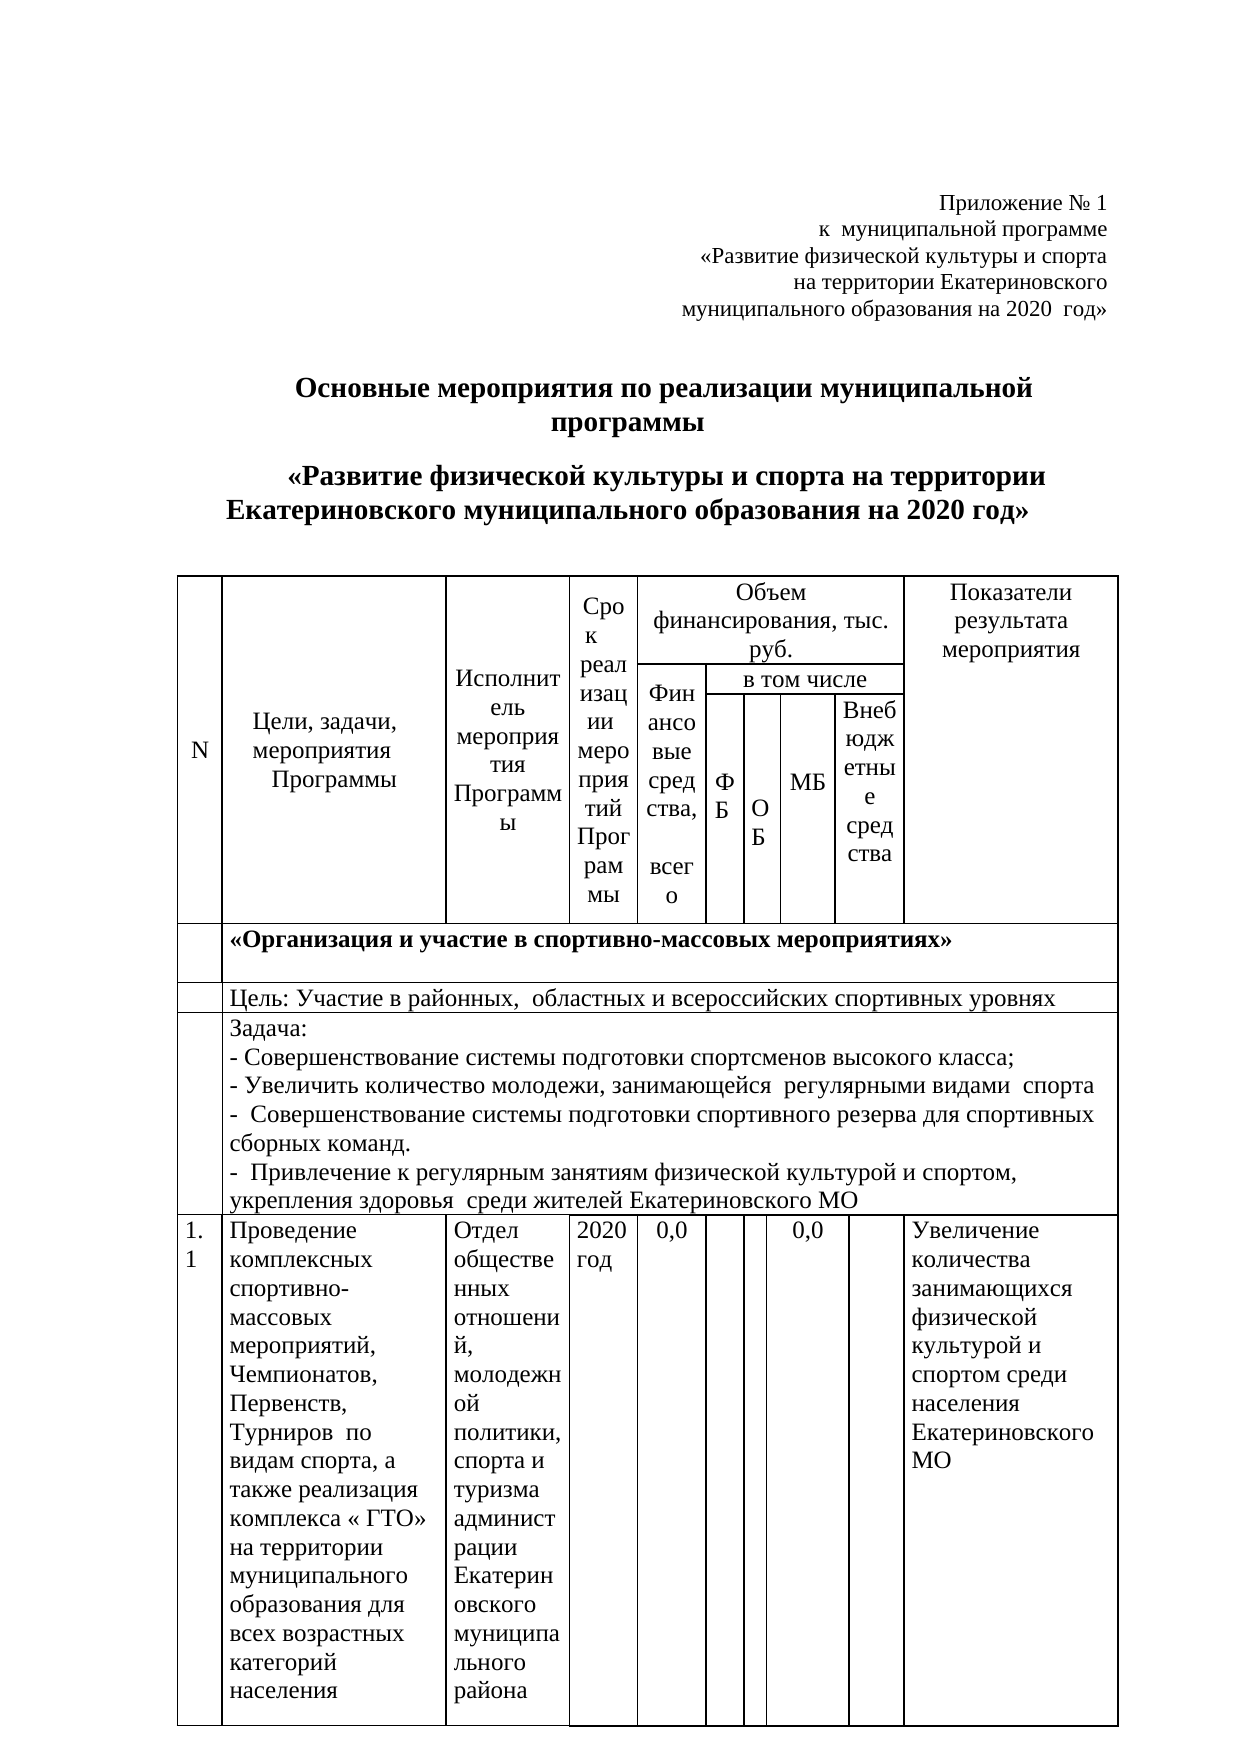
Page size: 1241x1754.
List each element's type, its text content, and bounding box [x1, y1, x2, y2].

table_cell [850, 1216, 903, 1725]
table_cell 0,0 [638, 1216, 705, 1725]
table_cell [178, 924, 221, 981]
table_cell 1.1 [178, 1215, 221, 1725]
text на территории Екатериновского [148, 268, 1107, 294]
table_cell в том числе [707, 665, 903, 693]
table_cell [707, 1216, 743, 1725]
text Основные мероприятия по реализации муниципальной программы [148, 371, 1107, 438]
table_cell ФБ [707, 695, 743, 922]
table_cell Финансовые средства, всего [638, 665, 705, 922]
table_cell Цель: Участие в районных, областных и всероссийских спортивных уровнях [223, 983, 1117, 1012]
text «Развитие физической культуры и спорта на территории Екатериновского муниципального образования на 2020 год» [148, 458, 1107, 526]
table_header Срок реализации мероприятий Программы [570, 577, 637, 922]
table_cell Задача: - Совершенствование системы подготовки спортсменов высокого класса; - Увеличить количество молодежи, занимающейся регулярными видами спорта - Совершенствование системы подготовки спортивного резерва для спортивных сборных команд. - Привлечение к регулярным занятиям физической культурой и спортом, укрепления здоровья среди жителей Екатериновского МО [223, 1013, 1117, 1214]
table_cell МБ [781, 695, 834, 922]
table_cell «Организация и участие в спортивно-массовых мероприятиях» [223, 924, 1117, 981]
table_cell 0,0 [767, 1216, 848, 1725]
table_header Объем финансирования, тыс. руб. [638, 577, 903, 663]
table_header Цели, задачи, мероприятия Программы [223, 577, 445, 922]
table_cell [447, 1215, 569, 1725]
text Приложение № 1 [148, 189, 1107, 216]
table_cell [178, 1013, 222, 1214]
text к муниципальной программе [148, 216, 1107, 242]
table_cell [178, 983, 222, 1012]
table_cell [745, 1216, 766, 1725]
table_header Исполнитель мероприятия Программы [447, 577, 569, 922]
table_header N [178, 577, 221, 922]
table_cell [905, 663, 1117, 922]
table_header Показатели результата мероприятия [905, 577, 1117, 663]
table_cell Внебюджетные средства [836, 695, 903, 922]
table_cell Увеличение количества занимающихся физической культурой и спортом среди населения Екатериновского МО [905, 1216, 1117, 1725]
text «Развитие физической культуры и спорта [148, 242, 1107, 268]
table_cell ОБ [745, 695, 780, 922]
table_cell 2020 год [570, 1216, 637, 1725]
table_cell Проведение комплексных спортивно-массовых мероприятий, Чемпионатов, Первенств, Турниров по видам спорта, а также реализация комплекса « ГТО» на территории муниципального образования для всех возрастных категорий населения [223, 1215, 445, 1725]
text муниципального образования на 2020 год» [148, 294, 1107, 321]
